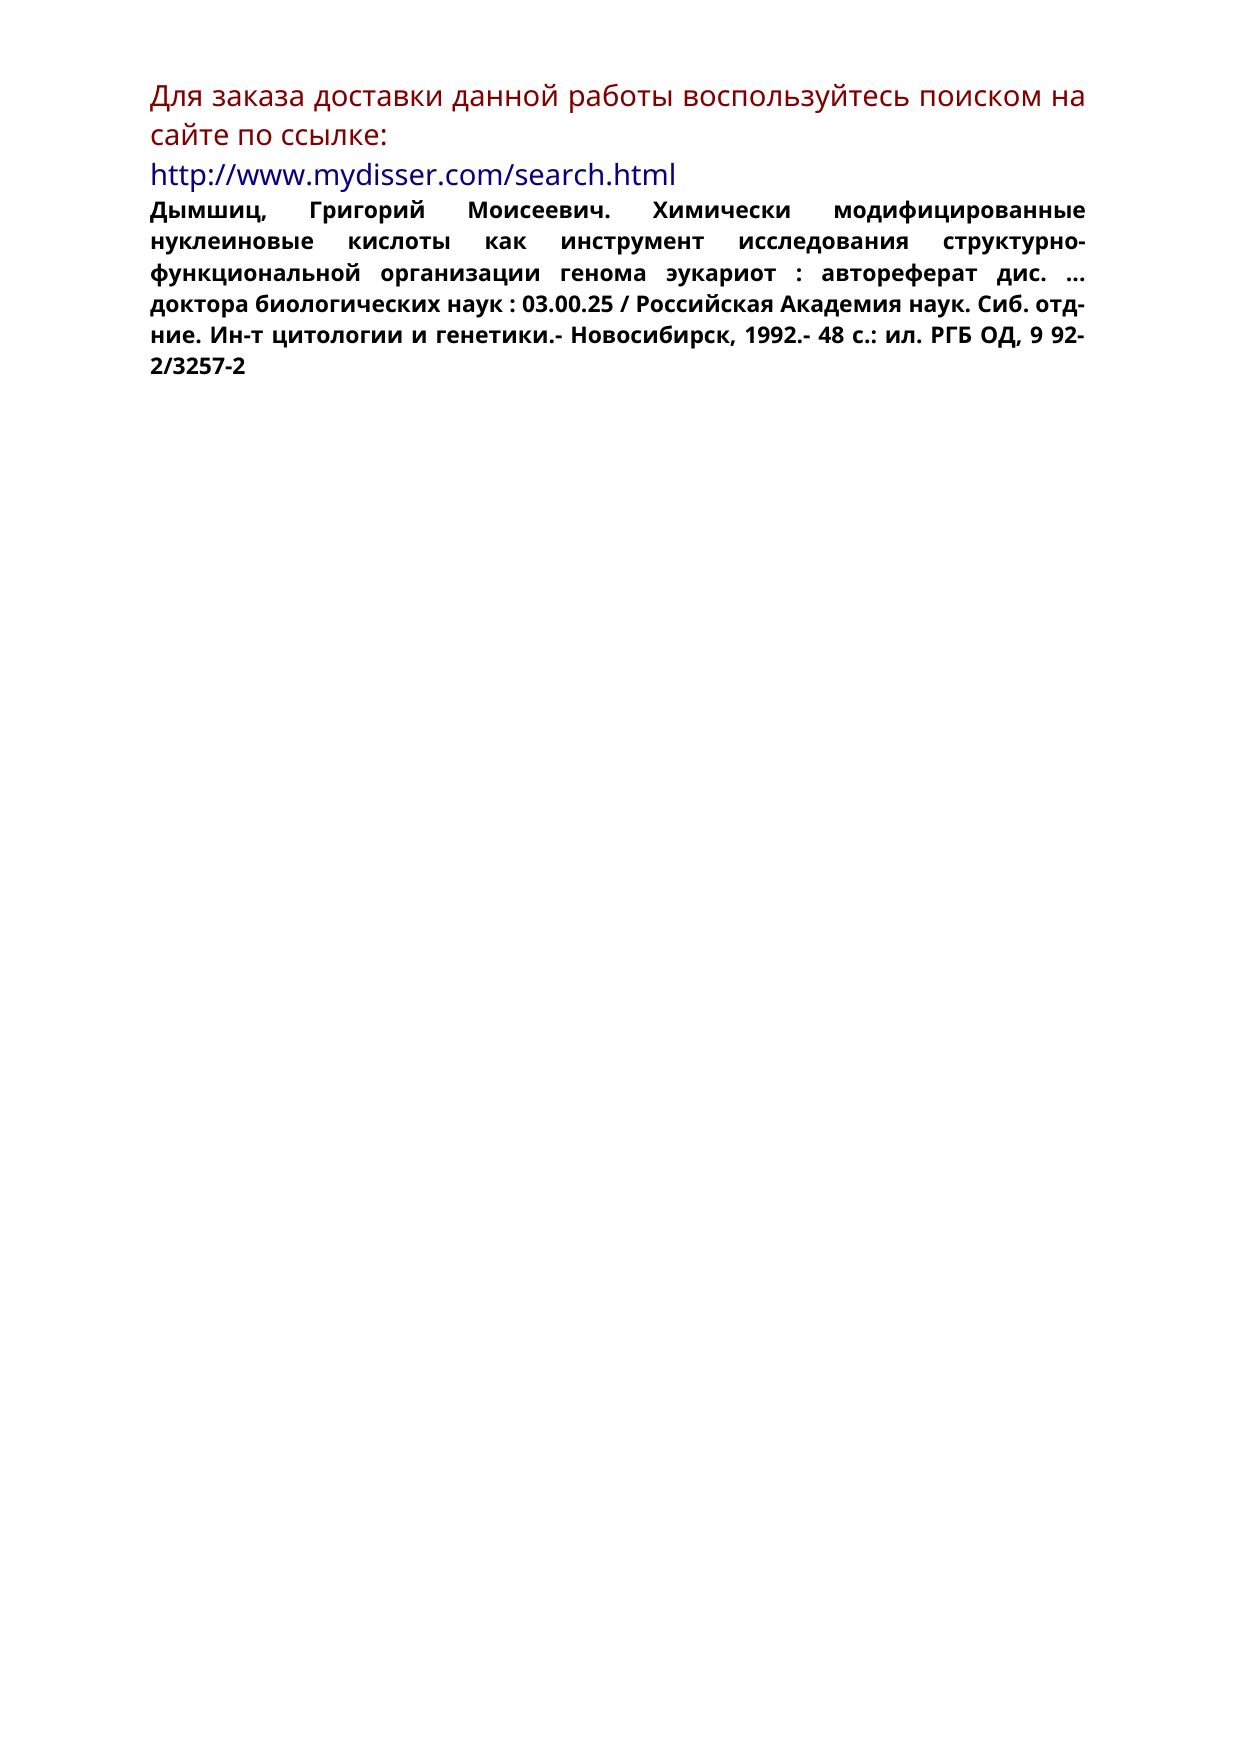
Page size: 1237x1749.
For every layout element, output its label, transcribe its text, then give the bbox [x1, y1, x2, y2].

text Дымшиц, Григорий Моисеевич. Химически модифицированные нуклеиновые кислоты как инструмент исследования структурно-функциональной организации генома эукариот : автореферат дис. ... доктора биологических наук : 03.00.25 / Российская Академия наук. Сиб. отд-ние. Ин-т цитологии и генетики.- Новосибирск, 1992.- 48 с.: ил. РГБ ОД, 9 92-2/3257-2 [150, 194, 1086, 382]
